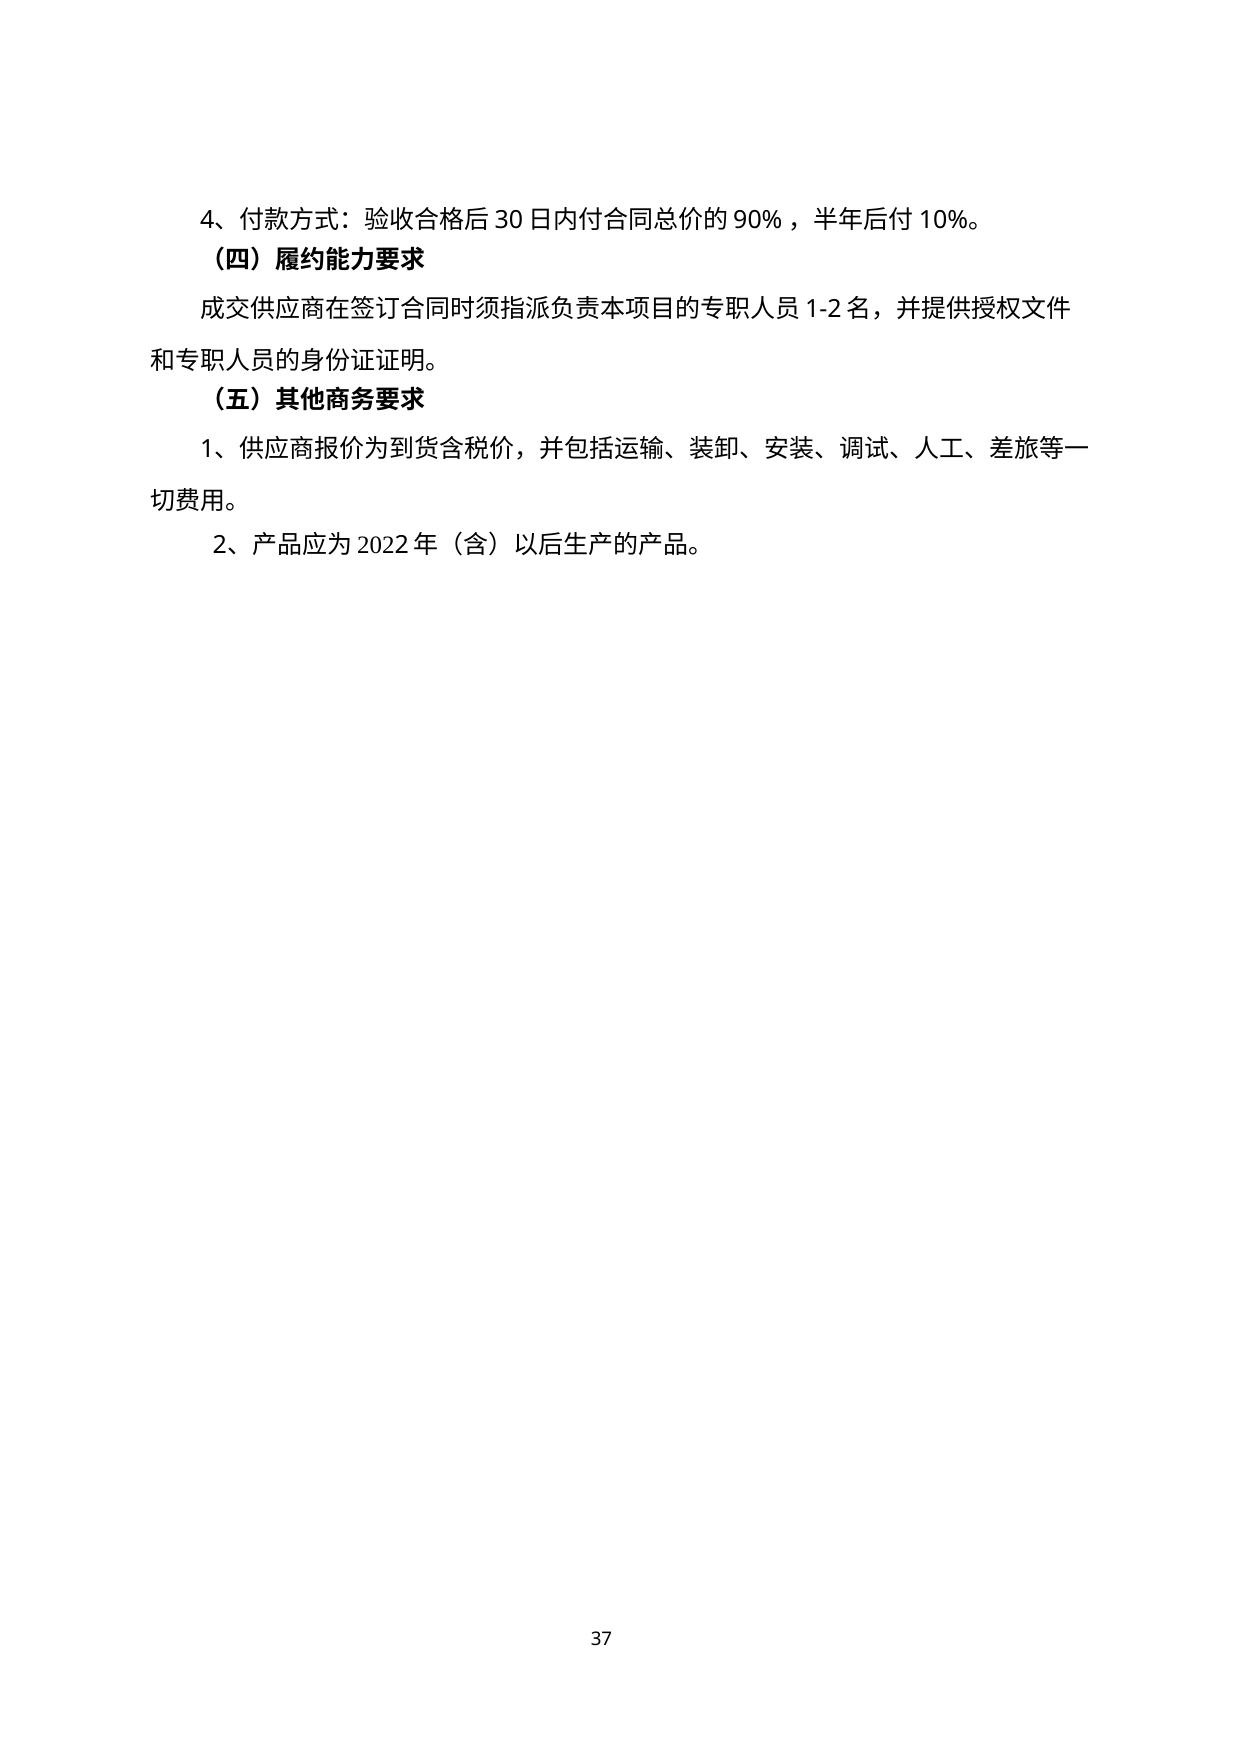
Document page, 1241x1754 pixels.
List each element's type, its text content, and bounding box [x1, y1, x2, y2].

text （五）其他商务要求 [150, 380, 1090, 416]
list （四）履约能力要求 [150, 239, 1090, 276]
text 4、付款方式：验收合格后30日内付合同总价的90% ，半年后付10%。 [150, 187, 1090, 239]
text 2、产品应为2022年（含）以后生产的产品。 [150, 520, 1090, 562]
text 1、供应商报价为到货含税价，并包括运输、装卸、安装、调试、人工、差旅等一切费用。 [150, 416, 1090, 520]
text 成交供应商在签订合同时须指派负责本项目的专职人员1-2名，并提供授权文件和专职人员的身份证证明。 [150, 276, 1090, 380]
